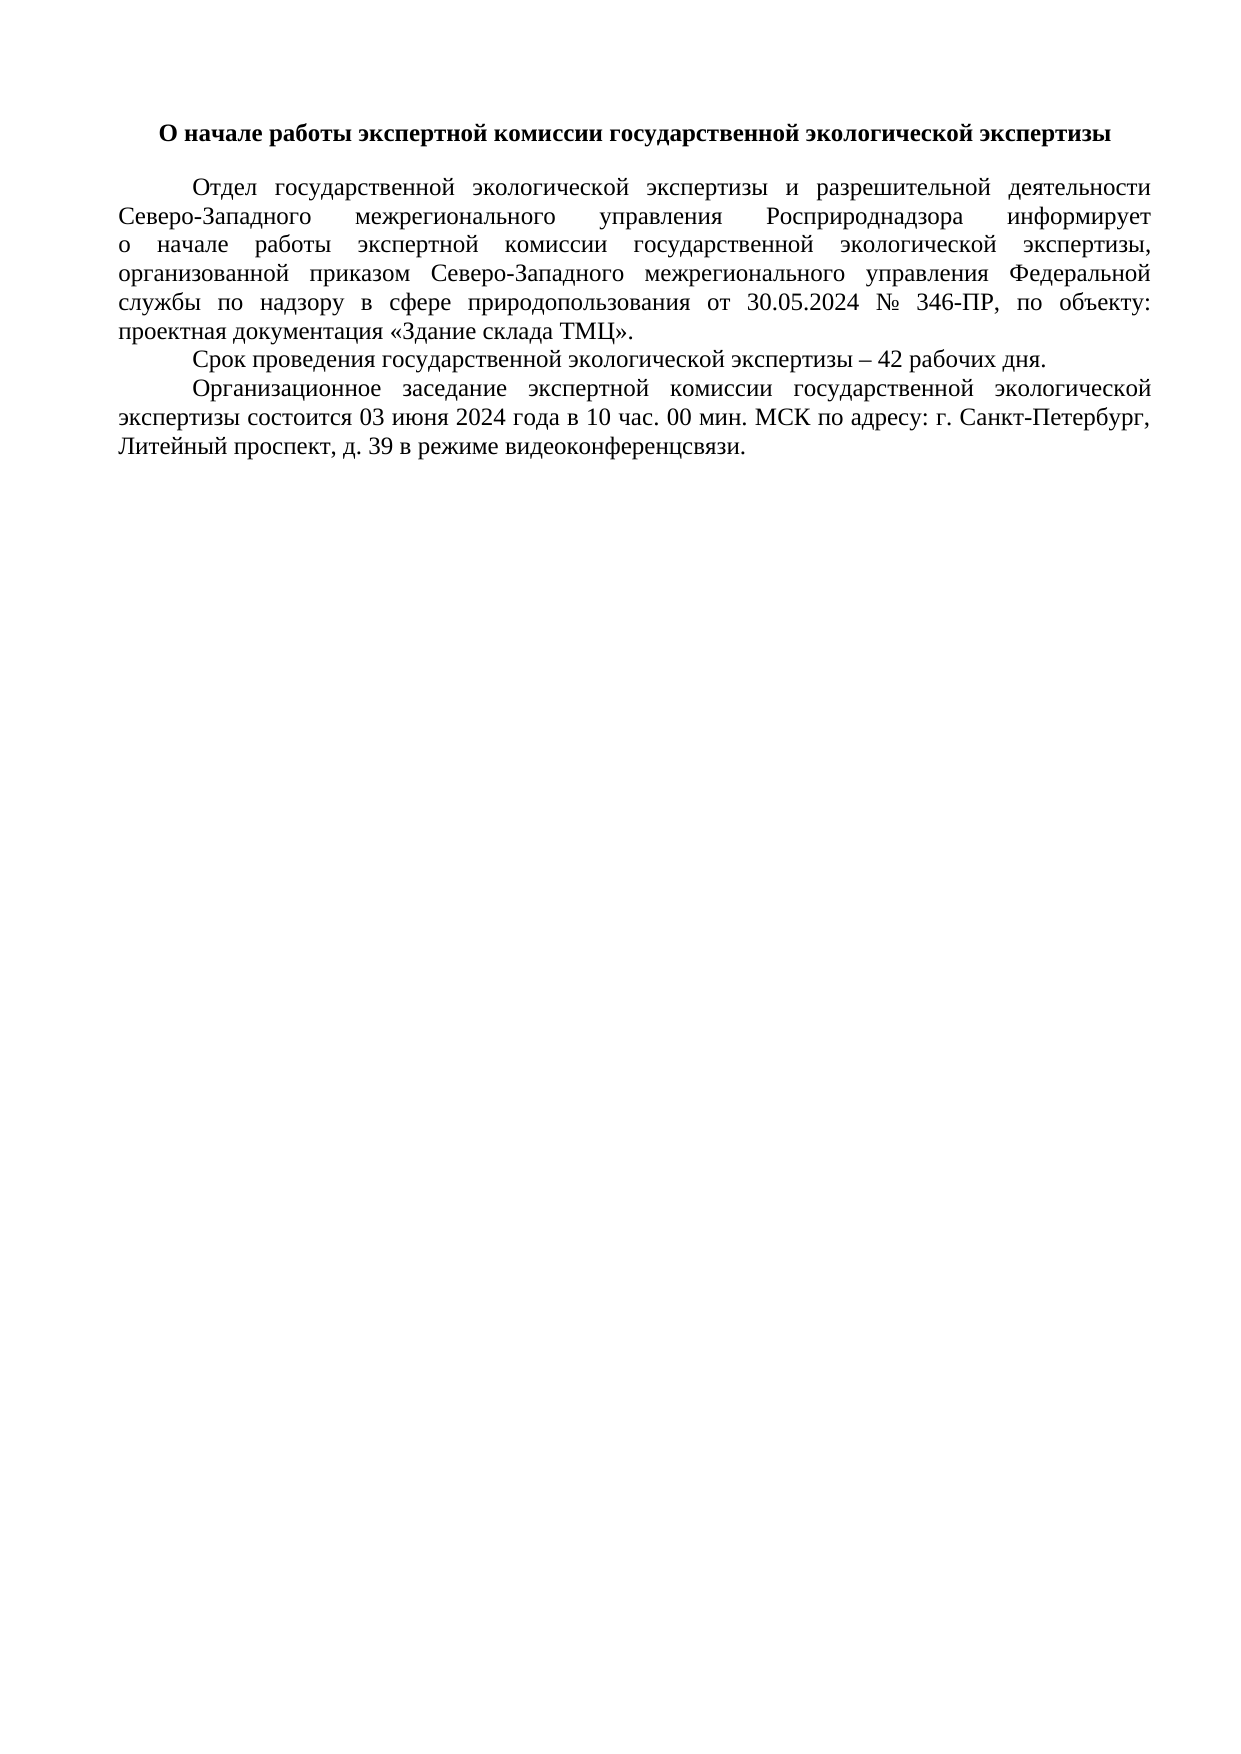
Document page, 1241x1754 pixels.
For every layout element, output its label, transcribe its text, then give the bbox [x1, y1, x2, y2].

text Отдел государственной экологической экспертизы и разрешительной деятельности Северо-Западного межрегионального управления Росприроднадзора информирует о начале работы экспертной комиссии государственной экологической экспертизы, организованной приказом Северо-Западного межрегионального управления Федеральной службы по надзору в сфере природопользования от 30.05.2024 № 346-ПР, по объекту: проектная документация «Здание склада ТМЦ». [118, 172, 1152, 344]
text Организационное заседание экспертной комиссии государственной экологической экспертизы состоится 03 июня 2024 года в 10 час. 00 мин. МСК по адресу: г. Санкт-Петербург, Литейный проспект, д. 39 в режиме видеоконференцсвязи. [118, 373, 1152, 459]
text О начале работы экспертной комиссии государственной экологической экспертизы [118, 118, 1152, 147]
text Срок проведения государственной экологической экспертизы – 42 рабочих дня. [118, 344, 1152, 373]
